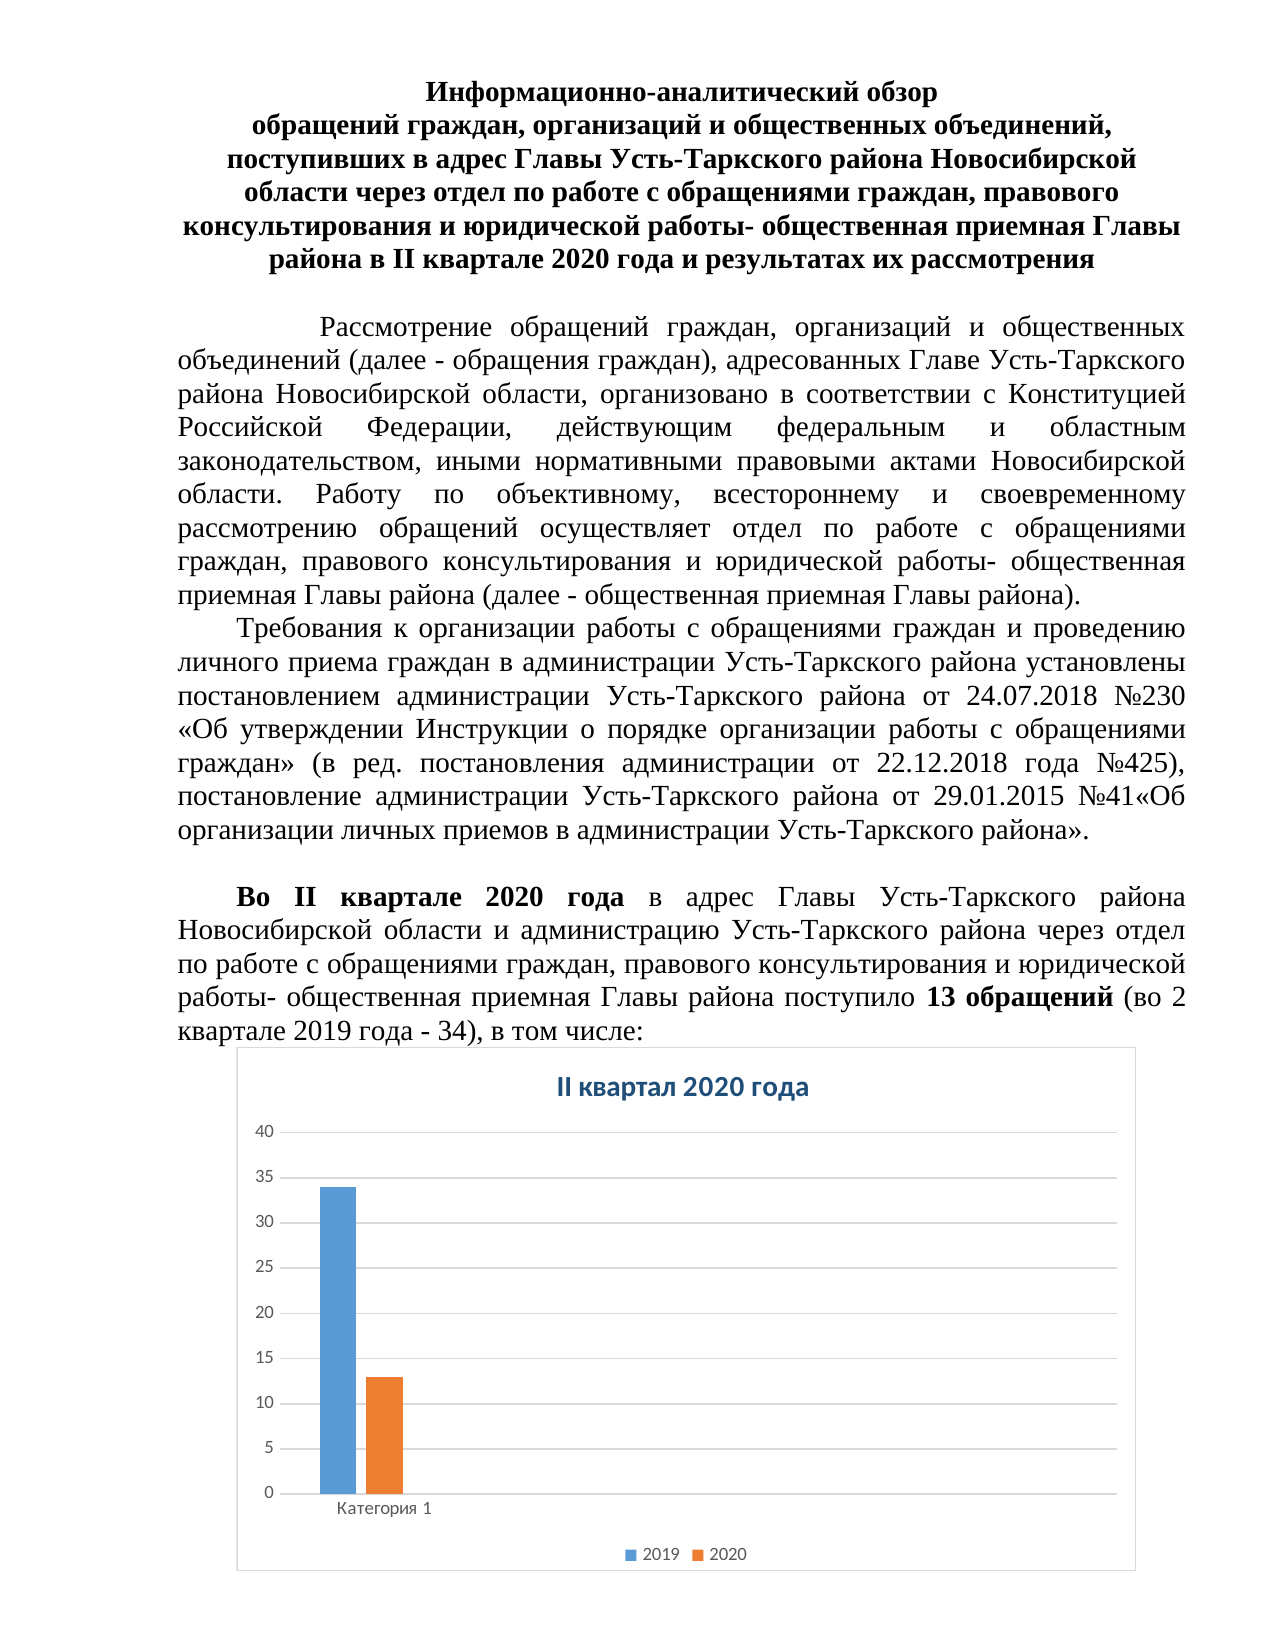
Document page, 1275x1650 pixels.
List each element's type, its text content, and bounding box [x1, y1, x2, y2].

text Рассмотрение обращений граждан, организаций и общественных объединений (далее - обращения граждан), адресованных Главе Усть-Таркского района Новосибирской области, организовано в соответствии с Конституцией Российской Федерации, действующим федеральным и областным законодательством, иными нормативными правовыми актами Новосибирской области. Работу по объективному, всестороннему и своевременному рассмотрению обращений осуществляет отдел по работе с обращениями граждан, правового консультирования и юридической работы- общественная приемная Главы района (далее - общественная приемная Главы района). [177, 309, 1186, 611]
text Требования к организации работы с обращениями граждан и проведению личного приема граждан в администрации Усть-Таркского района установлены постановлением администрации Усть-Таркского района от 24.07.2018 №230 «Об утверждении Инструкции о порядке организации работы с обращениями граждан» (в ред. постановления администрации от 22.12.2018 года №425), постановление администрации Усть-Таркского района от 29.01.2015 №41«Об организации личных приемов в администрации Усть-Таркского района». [177, 611, 1186, 845]
text Во II квартале 2020 года в адрес Главы Усть-Таркского района Новосибирской области и администрацию Усть-Таркского района через отдел по работе с обращениями граждан, правового консультирования и юридической работы- общественная приемная Главы района поступило 13 обращений (во 2 квартале 2019 года - 34), в том числе: [177, 879, 1186, 1047]
text Информационно-аналитический обзор [177, 74, 1186, 107]
text обращений граждан, организаций и общественных объединений, поступивших в адрес Главы Усть-Таркского района Новосибирской области через отдел по работе с обращениями граждан, правового консультирования и юридической работы- общественная приемная Главы района в II квартале 2020 года и результатах их рассмотрения [177, 107, 1186, 275]
